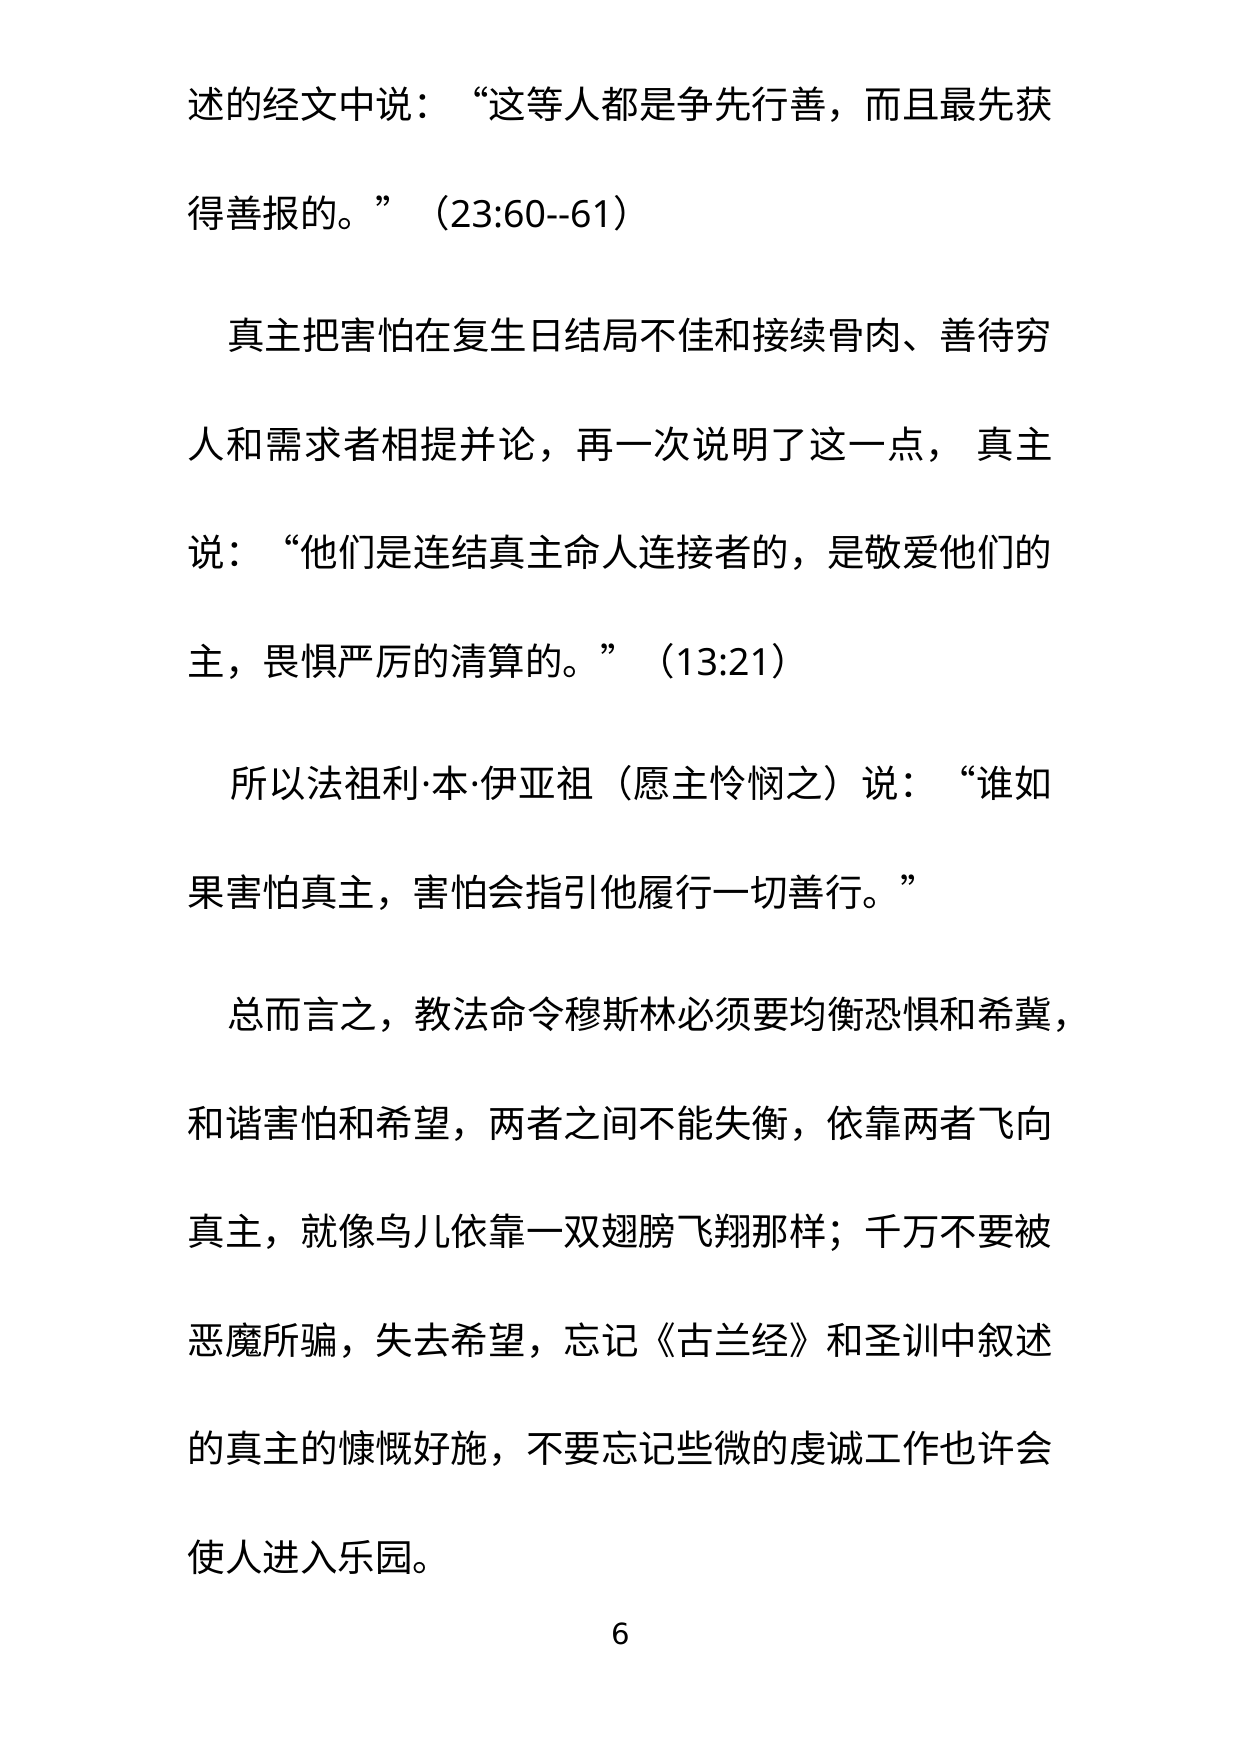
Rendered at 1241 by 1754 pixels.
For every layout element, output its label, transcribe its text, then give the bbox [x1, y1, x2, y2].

text 真主把害怕在复生日结局不佳和接续骨肉、善待穷人和需求者相提并论，再一次说明了这一点， 真主说：“他们是连结真主命人连接者的，是敬爱他们的主，畏惧严厉的清算的。”（13:21） [187, 306, 1053, 686]
text 总而言之，教法命令穆斯林必须要均衡恐惧和希冀，和谐害怕和希望，两者之间不能失衡，依靠两者飞向真主，就像鸟儿依靠一双翅膀飞翔那样；千万不要被恶魔所骗，失去希望，忘记《古兰经》和圣训中叙述的真主的慷慨好施，不要忘记些微的虔诚工作也许会使人进入乐园。 [187, 985, 1053, 1582]
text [187, 75, 1053, 238]
text 所以法祖利·本·伊亚祖（愿主怜悯之）说：“谁如果害怕真主，害怕会指引他履行一切善行。” [187, 754, 1053, 917]
